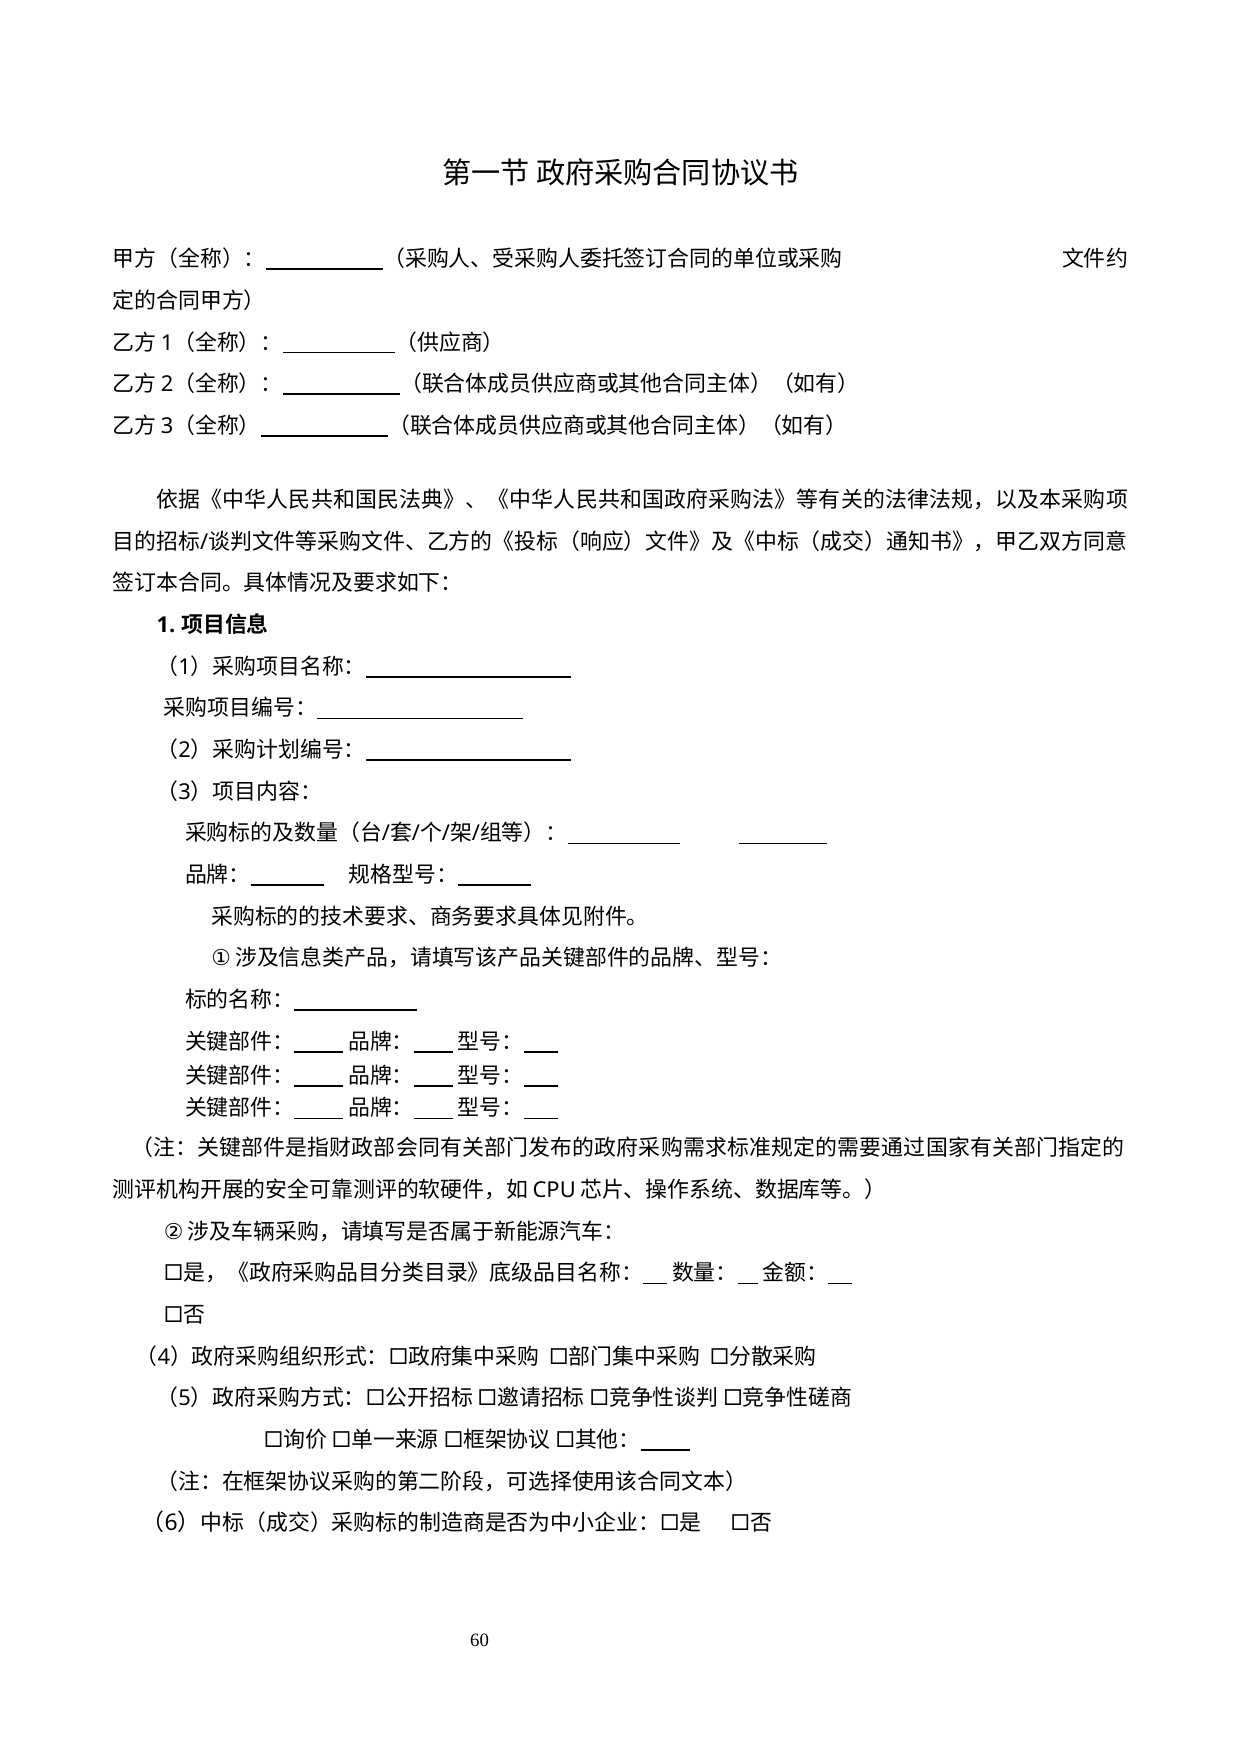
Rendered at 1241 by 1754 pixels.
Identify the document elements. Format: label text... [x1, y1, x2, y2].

list （4）政府采购组织形式：政府集中采购 部门集中采购 分散采购 [112, 1331, 1128, 1372]
list 关键部件： 品牌： 型号： [112, 1016, 1128, 1057]
list 询价 单一来源 框架协议 其他： [112, 1414, 1128, 1456]
text 乙方2（全称）： （联合体成员供应商或其他合同主体）（如有） [112, 358, 1128, 400]
list （5）政府采购方式：公开招标 邀请招标 竞争性谈判 竞争性磋商 [112, 1372, 1128, 1414]
text 甲方（全称）： （采购人、受采购人委托签订合同的单位或采购 文件约定的合同甲方） [112, 233, 1128, 317]
list 项目信息 [112, 599, 1128, 641]
text 乙方1（全称）： （供应商） [112, 317, 1128, 358]
list 采购项目名称： [112, 641, 1128, 682]
text 采购标的及数量（台/套/个/架/组等）： [112, 807, 1128, 849]
text 第一节 政府采购合同协议书 [112, 150, 1128, 192]
list 是，《政府采购品目分类目录》底级品目名称： 数量： 金额： [112, 1247, 1128, 1289]
list 标的名称： [112, 974, 1128, 1016]
text 采购标的的技术要求、商务要求具体见附件。 [112, 891, 1128, 932]
text 关键部件： 品牌： 型号： [112, 1090, 1128, 1122]
text （3）项目内容： [112, 766, 1128, 807]
list ①涉及信息类产品，请填写该产品关键部件的品牌、型号： [112, 932, 1128, 974]
text （2）采购计划编号： [112, 724, 1128, 766]
list 采购项目编号： [112, 682, 1128, 724]
list 否 [112, 1289, 1128, 1331]
text 关键部件： 品牌： 型号： [112, 1057, 1128, 1090]
text 依据《中华人民共和国民法典》、《中华人民共和国政府采购法》等有关的法律法规，以及本采购项目的招标/谈判文件等采购文件、乙方的《投标（响应）文件》及《中标（成交）通知书》，甲乙双方同意签订本合同。具体情况及要求如下： [112, 474, 1128, 599]
text 乙方3（全称） （联合体成员供应商或其他合同主体）（如有） [112, 400, 1128, 442]
list （注：在框架协议采购的第二阶段，可选择使用该合同文本） [112, 1456, 1128, 1497]
list （注：关键部件是指财政部会同有关部门发布的政府采购需求标准规定的需要通过国家有关部门指定的测评机构开展的安全可靠测评的软硬件，如CPU芯片、操作系统、数据库等。） [112, 1122, 1128, 1206]
list （6）中标（成交）采购标的制造商是否为中小企业：是 否 [112, 1497, 1128, 1539]
list ②涉及车辆采购，请填写是否属于新能源汽车： [112, 1206, 1128, 1247]
list 品牌： 规格型号： [112, 849, 1128, 891]
